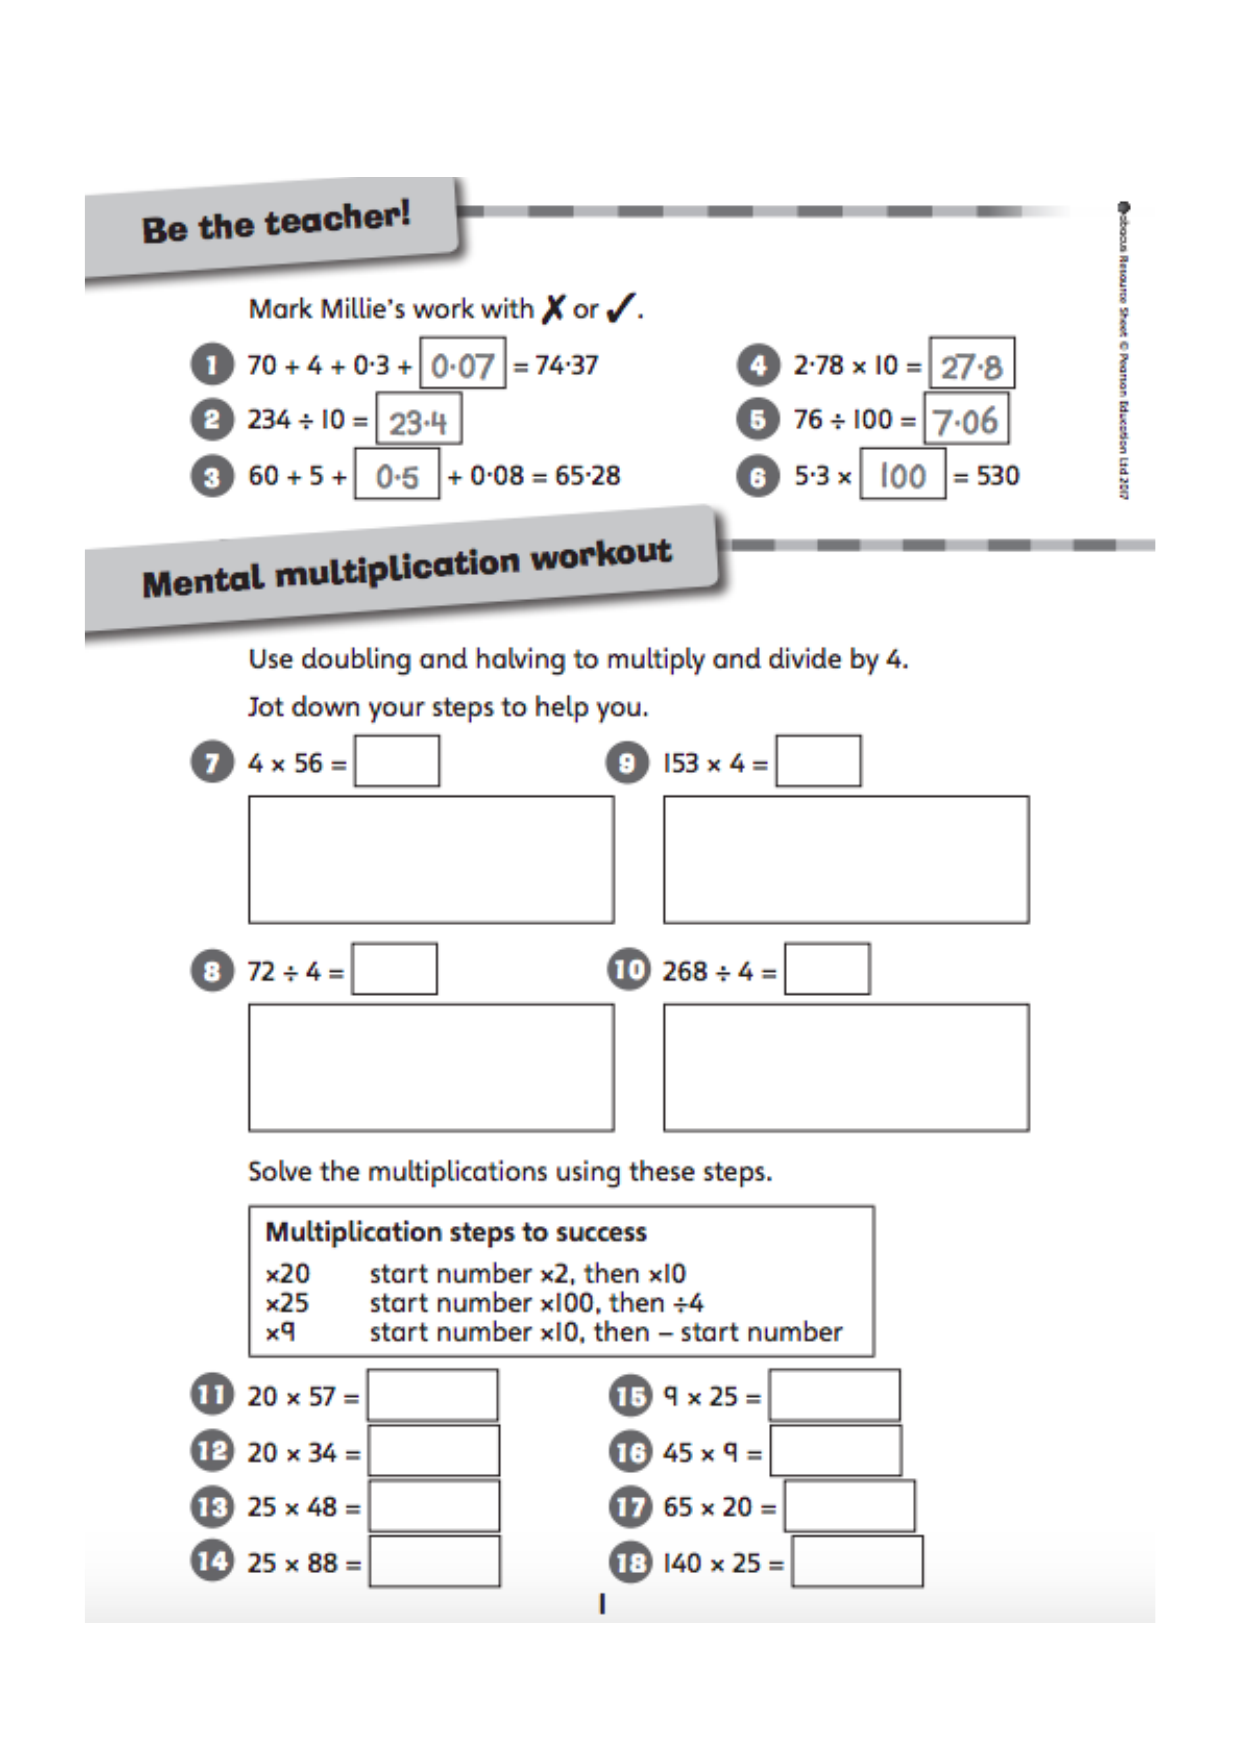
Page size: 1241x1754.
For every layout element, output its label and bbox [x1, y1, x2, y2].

picture [84, 177, 1156, 1623]
